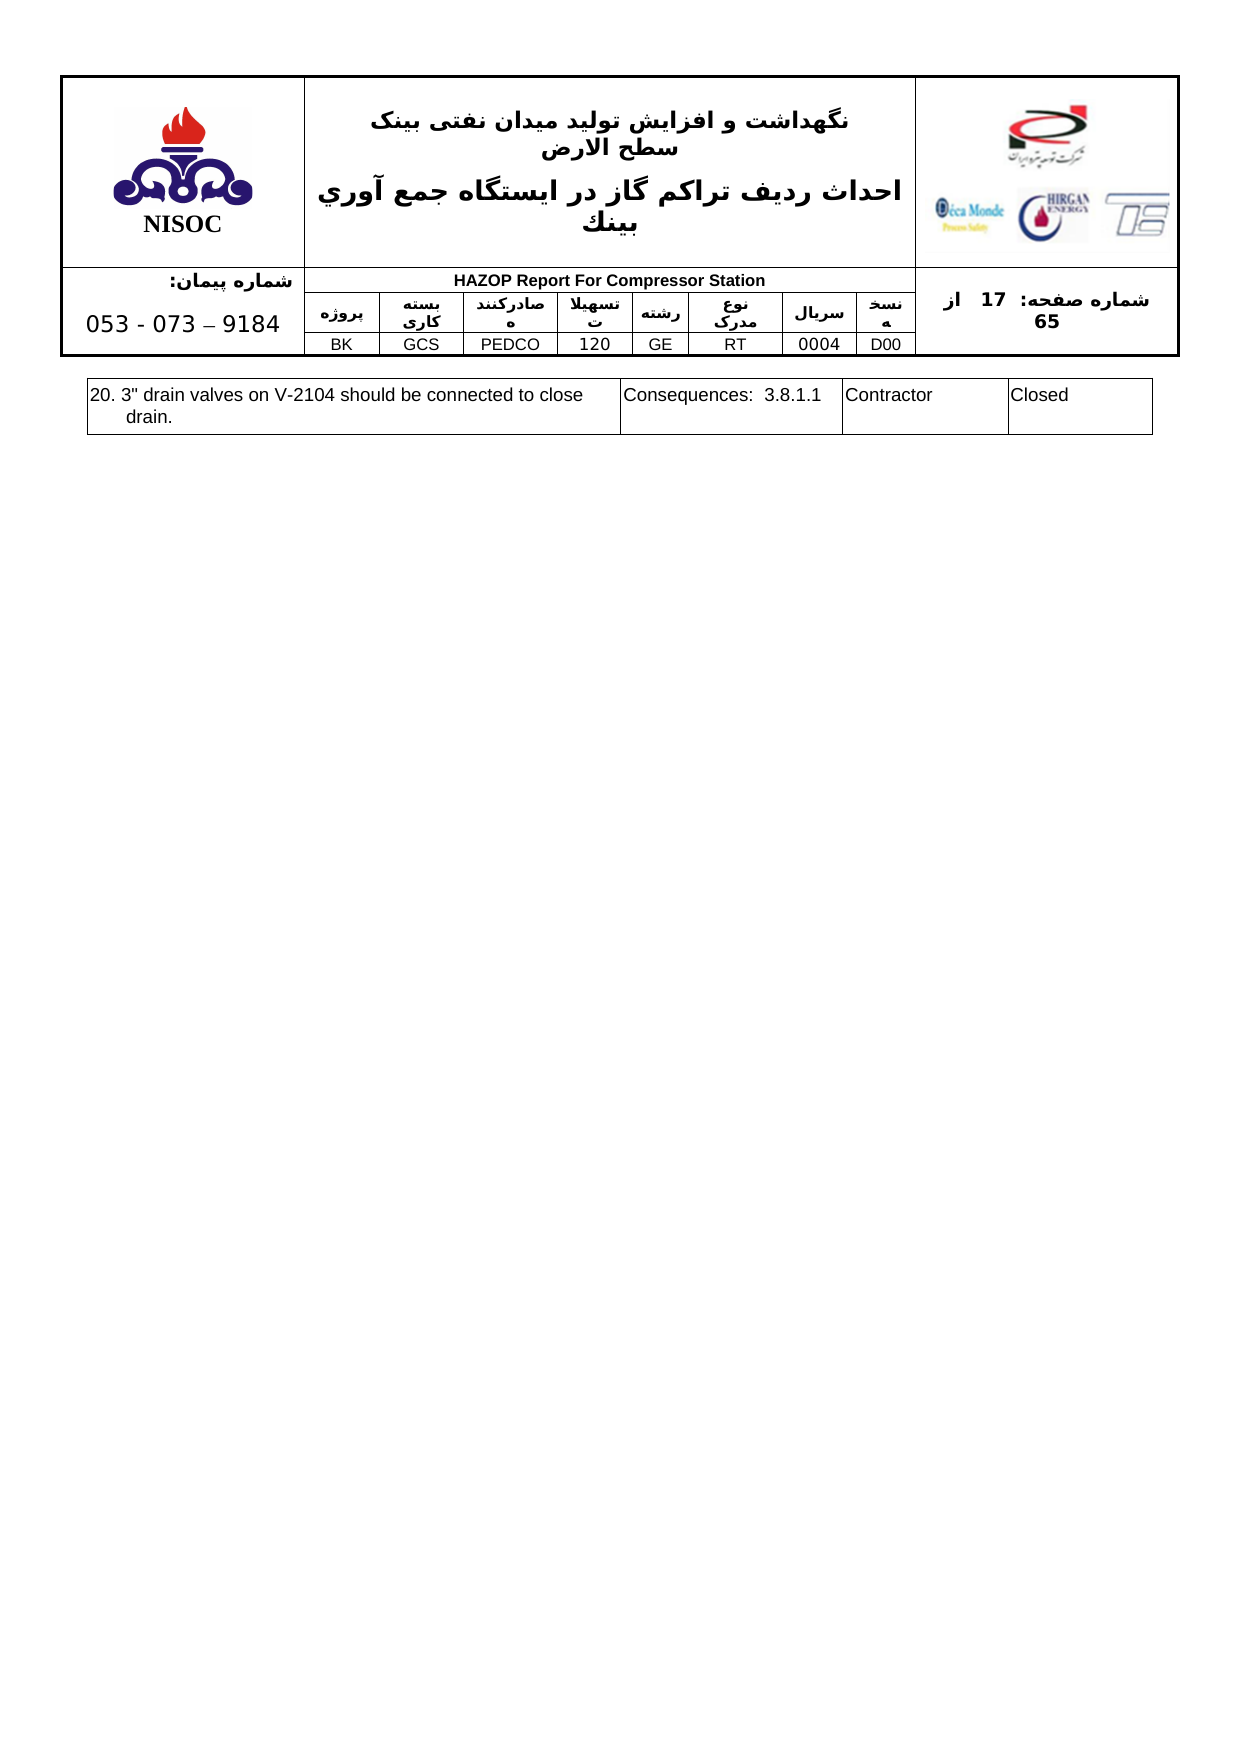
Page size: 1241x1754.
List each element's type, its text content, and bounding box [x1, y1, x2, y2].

table_cell Contractor [843, 379, 1008, 434]
picture [925, 99, 1171, 254]
table_cell 20. 3" drain valves on V-2104 should be connected to close drain. [88, 379, 620, 434]
picture [113, 107, 253, 209]
table_cell Consequences: [621, 379, 759, 434]
table_cell Closed [1009, 379, 1152, 434]
table_cell 3.8.1.1 [759, 379, 842, 434]
